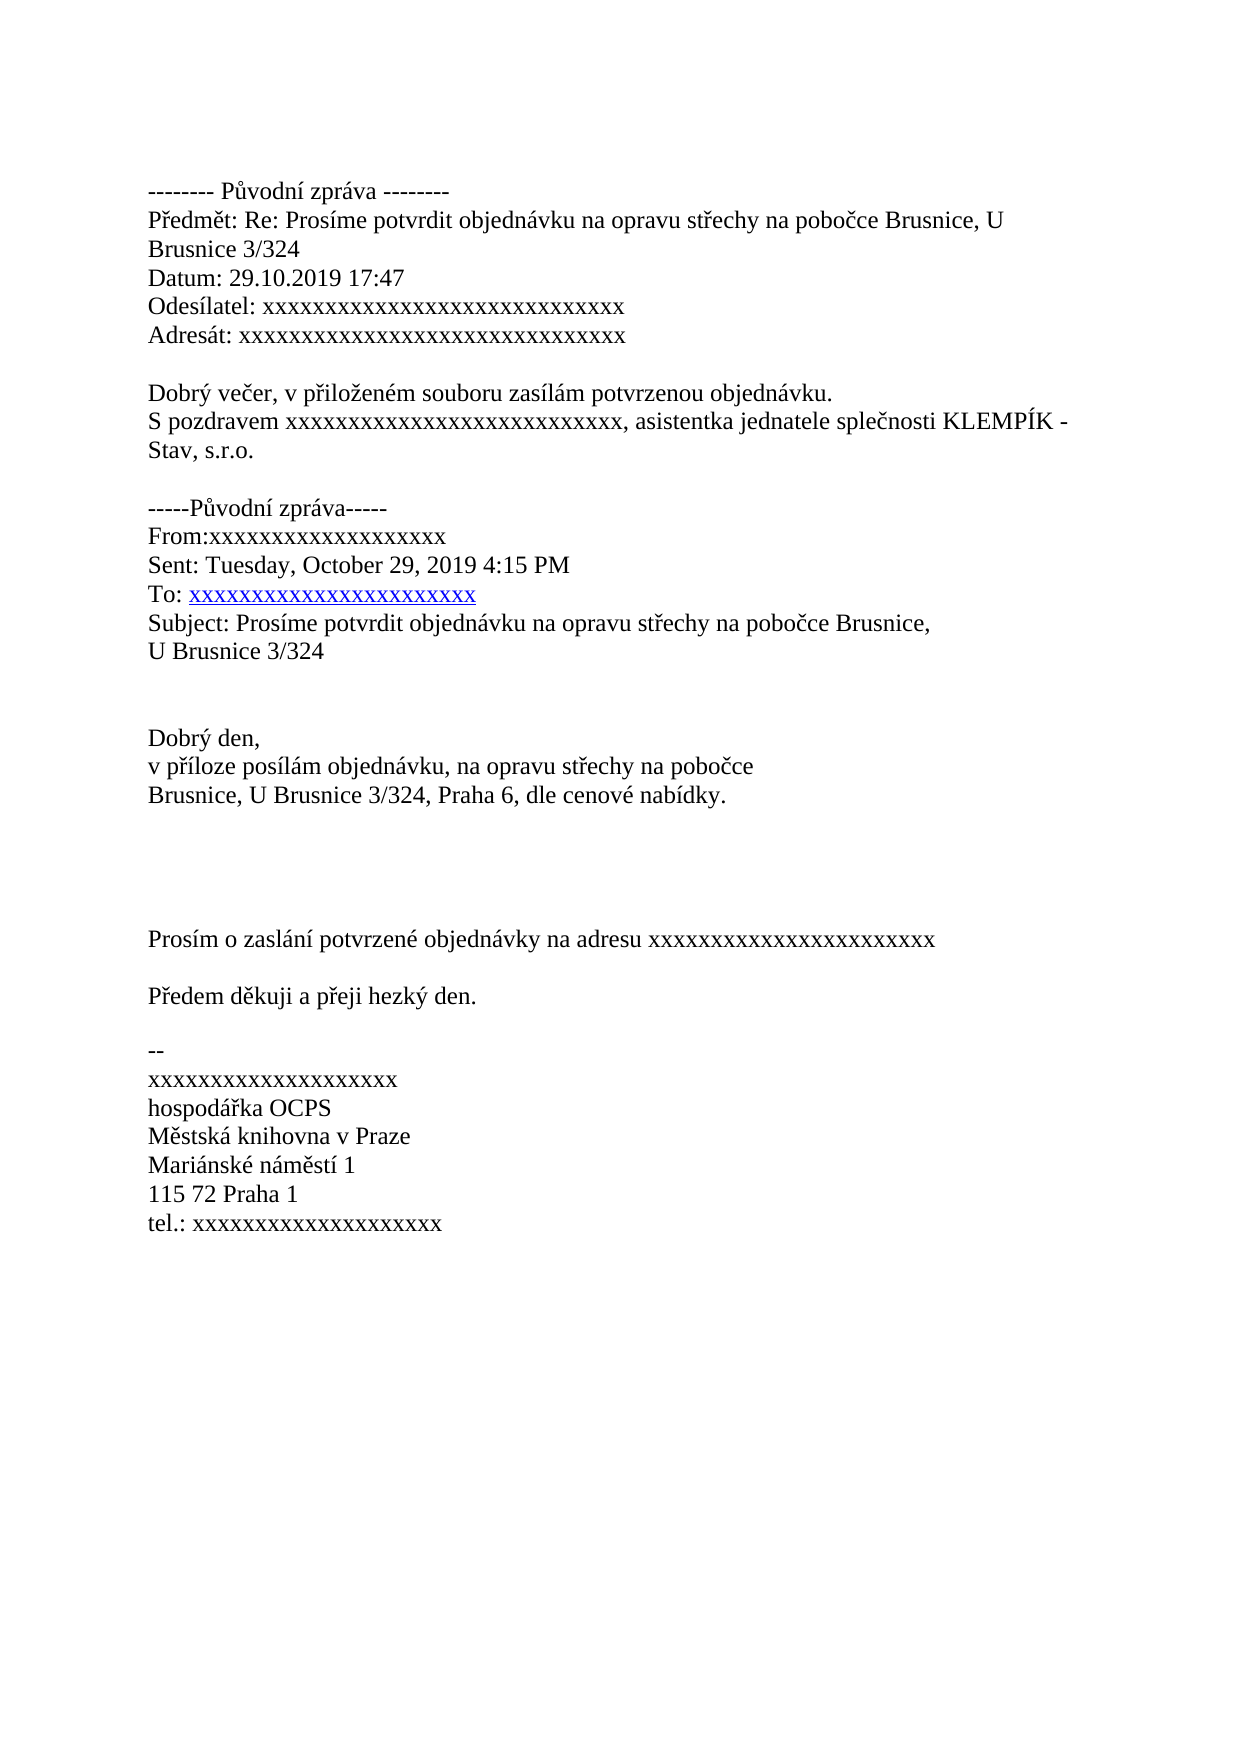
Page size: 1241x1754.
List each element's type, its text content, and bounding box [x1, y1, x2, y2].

text -- xxxxxxxxxxxxxxxxxxxx hospodářka OCPS Městská knihovna v Praze Mariánské náměstí 1 115 72 Praha 1 tel.: xxxxxxxxxxxxxxxxxxxx [148, 1035, 1093, 1236]
text -------- Původní zpráva -------- Předmět: Re: Prosíme potvrdit objednávku na opravu střechy na pobočce Brusnice, U Brusnice 3/324 Datum: 29.10.2019 17:47 Odesílatel: xxxxxxxxxxxxxxxxxxxxxxxxxxxxx Adresát: xxxxxxxxxxxxxxxxxxxxxxxxxxxxxxx Dobrý večer, v přiloženém souboru zasílám potvrzenou objednávku. S pozdravem xxxxxxxxxxxxxxxxxxxxxxxxxxx, asistentka jednatele splečnosti KLEMPÍK - Stav, s.r.o. -----Původní zpráva----- From:xxxxxxxxxxxxxxxxxxx Sent: Tuesday, October 29, 2019 4:15 PM To: xxxxxxxxxxxxxxxxxxxxxxx Subject: Prosíme potvrdit objednávku na opravu střechy na pobočce Brusnice, U Brusnice 3/324 Dobrý den, v příloze posílám objednávku, na opravu střechy na pobočce Brusnice, U Brusnice 3/324, Praha 6, dle cenové nabídky. Prosím o zaslání potvrzené objednávky na adresu xxxxxxxxxxxxxxxxxxxxxxx Předem děkuji a přeji hezký den. [148, 148, 1093, 1010]
